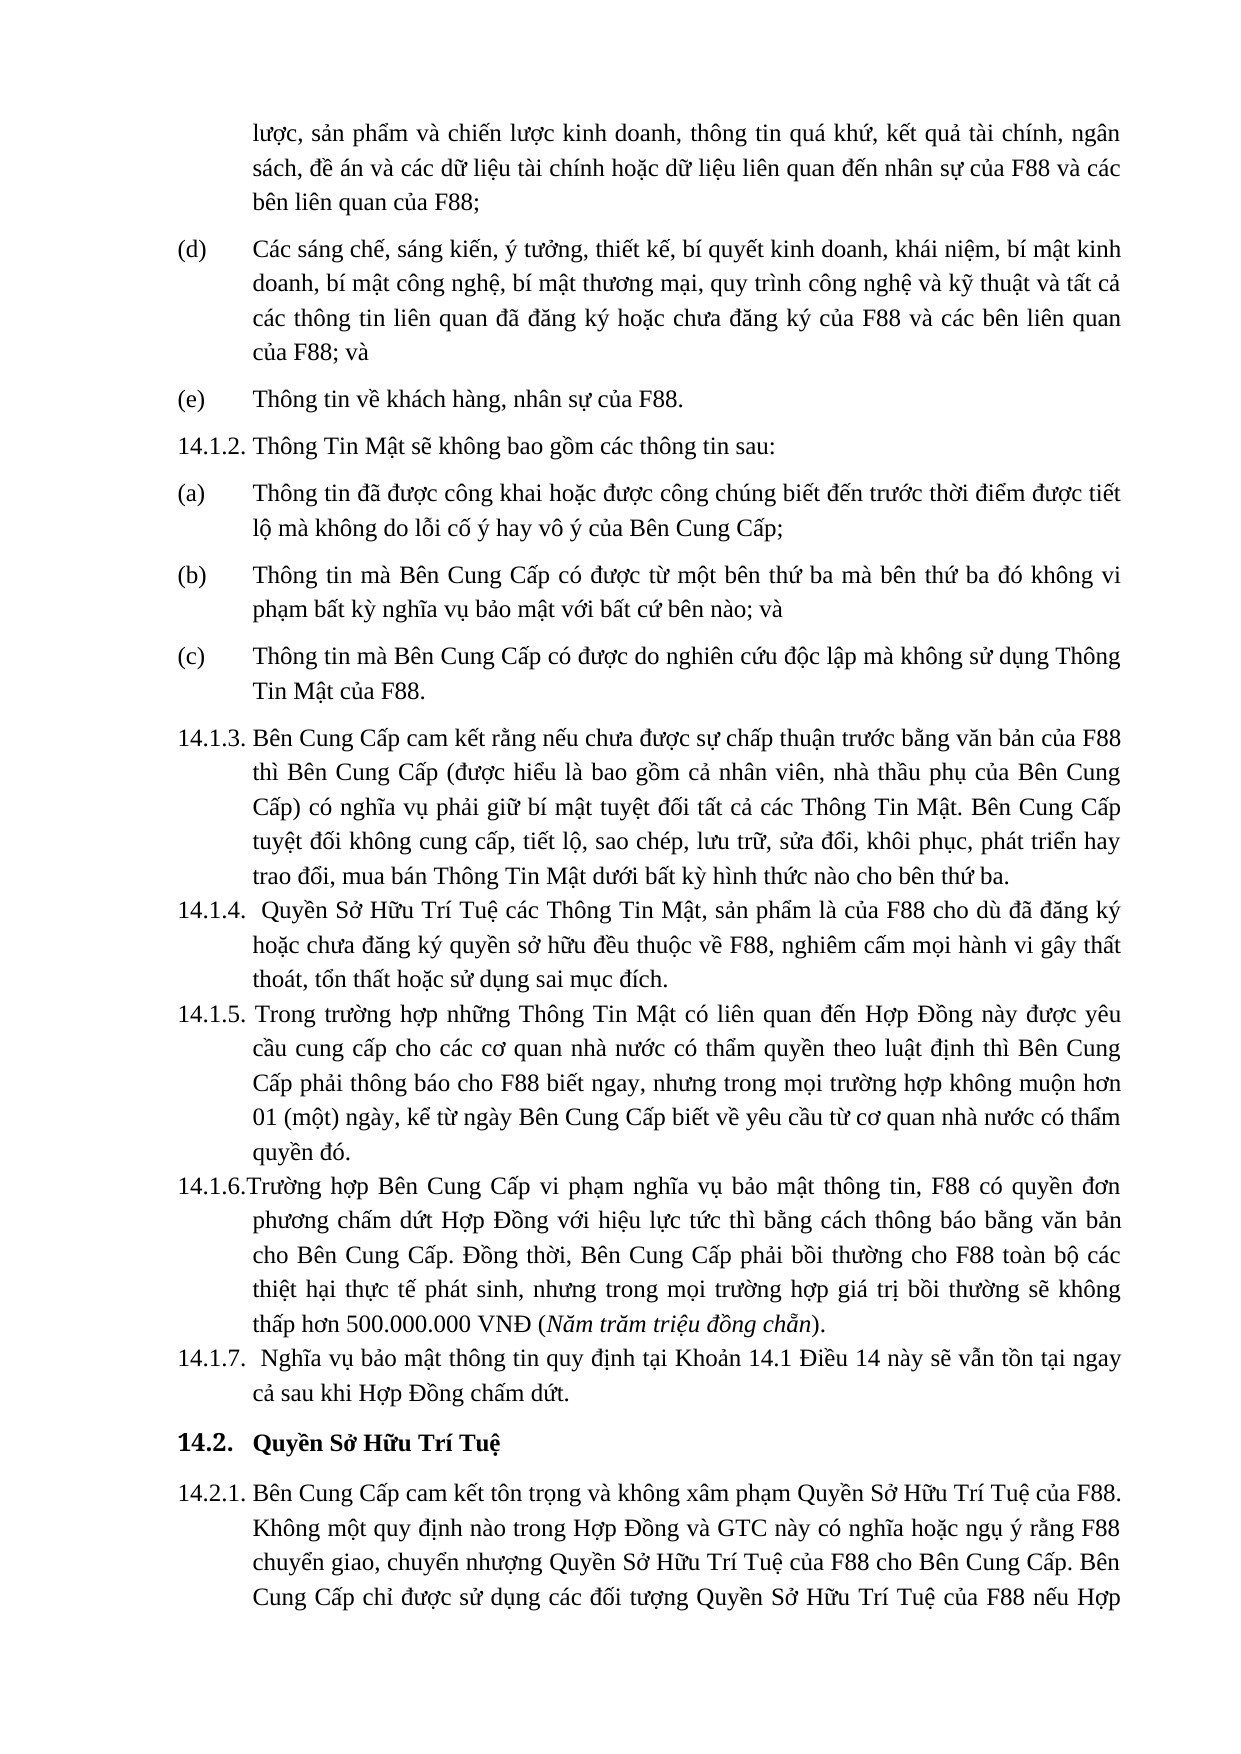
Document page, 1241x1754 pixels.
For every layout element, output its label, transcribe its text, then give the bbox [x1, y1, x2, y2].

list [177, 118, 1122, 216]
text 14.1.3. Bên Cung Cấp cam kết rằng nếu chưa được sự chấp thuận trước bằng văn bản của F88 thì Bên Cung Cấp (được hiểu là bao gồm cả nhân viên, nhà thầu phụ của Bên Cung Cấp) có nghĩa vụ phải giữ bí mật tuyệt đối tất cả các Thông Tin Mật. Bên Cung Cấp tuyệt đối không cung cấp, tiết lộ, sao chép, lưu trữ, sửa đổi, khôi phục, phát triển hay trao đổi, mua bán Thông Tin Mật dưới bất kỳ hình thức nào cho bên thứ ba. [177, 723, 1122, 889]
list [177, 1478, 1122, 1610]
list Quyền Sở Hữu Trí Tuệ [177, 1425, 1122, 1459]
list Thông tin về khách hàng, nhân sự của F88. [177, 384, 1122, 413]
text 14.1.5. Trong trường hợp những Thông Tin Mật có liên quan đến Hợp Đồng này được yêu cầu cung cấp cho các cơ quan nhà nước có thẩm quyền theo luật định thì Bên Cung Cấp phải thông báo cho F88 biết ngay, nhưng trong mọi trường hợp không muộn hơn 01 (một) ngày, kể từ ngày Bên Cung Cấp biết về yêu cầu từ cơ quan nhà nước có thẩm quyền đó. [177, 999, 1122, 1165]
list Thông tin mà Bên Cung Cấp có được do nghiên cứu độc lập mà không sử dụng Thông Tin Mật của F88. [177, 641, 1122, 704]
list Các sáng chế, sáng kiến, ý tưởng, thiết kế, bí quyết kinh doanh, khái niệm, bí mật kinh doanh, bí mật công nghệ, bí mật thương mại, quy trình công nghệ và kỹ thuật và tất cả các thông tin liên quan đã đăng ký hoặc chưa đăng ký của F88 và các bên liên quan của F88; và [177, 234, 1122, 366]
text 14.1.2. Thông Tin Mật sẽ không bao gồm các thông tin sau: [177, 431, 1122, 460]
list Thông tin đã được công khai hoặc được công chúng biết đến trước thời điểm được tiết lộ mà không do lỗi cố ý hay vô ý của Bên Cung Cấp; [177, 478, 1122, 542]
text 14.1.7. Nghĩa vụ bảo mật thông tin quy định tại Khoản 14.1 Điều 14 này sẽ vẫn tồn tại ngay cả sau khi Hợp Đồng chấm dứt. [177, 1343, 1122, 1407]
list Thông tin mà Bên Cung Cấp có được từ một bên thứ ba mà bên thứ ba đó không vi phạm bất kỳ nghĩa vụ bảo mật với bất cứ bên nào; và [177, 560, 1122, 623]
text 14.1.4. Quyền Sở Hữu Trí Tuệ các Thông Tin Mật, sản phẩm là của F88 cho dù đã đăng ký hoặc chưa đăng ký quyền sở hữu đều thuộc về F88, nghiêm cấm mọi hành vi gây thất thoát, tổn thất hoặc sử dụng sai mục đích. [177, 895, 1122, 993]
text 14.1.6.Trường hợp Bên Cung Cấp vi phạm nghĩa vụ bảo mật thông tin, F88 có quyền đơn phương chấm dứt Hợp Đồng với hiệu lực tức thì bằng cách thông báo bằng văn bản cho Bên Cung Cấp. Đồng thời, Bên Cung Cấp phải bồi thường cho F88 toàn bộ các thiệt hại thực tế phát sinh, nhưng trong mọi trường hợp giá trị bồi thường sẽ không thấp hơn 500.000.000 VNĐ (Năm trăm triệu đồng chẵn). [177, 1171, 1122, 1338]
